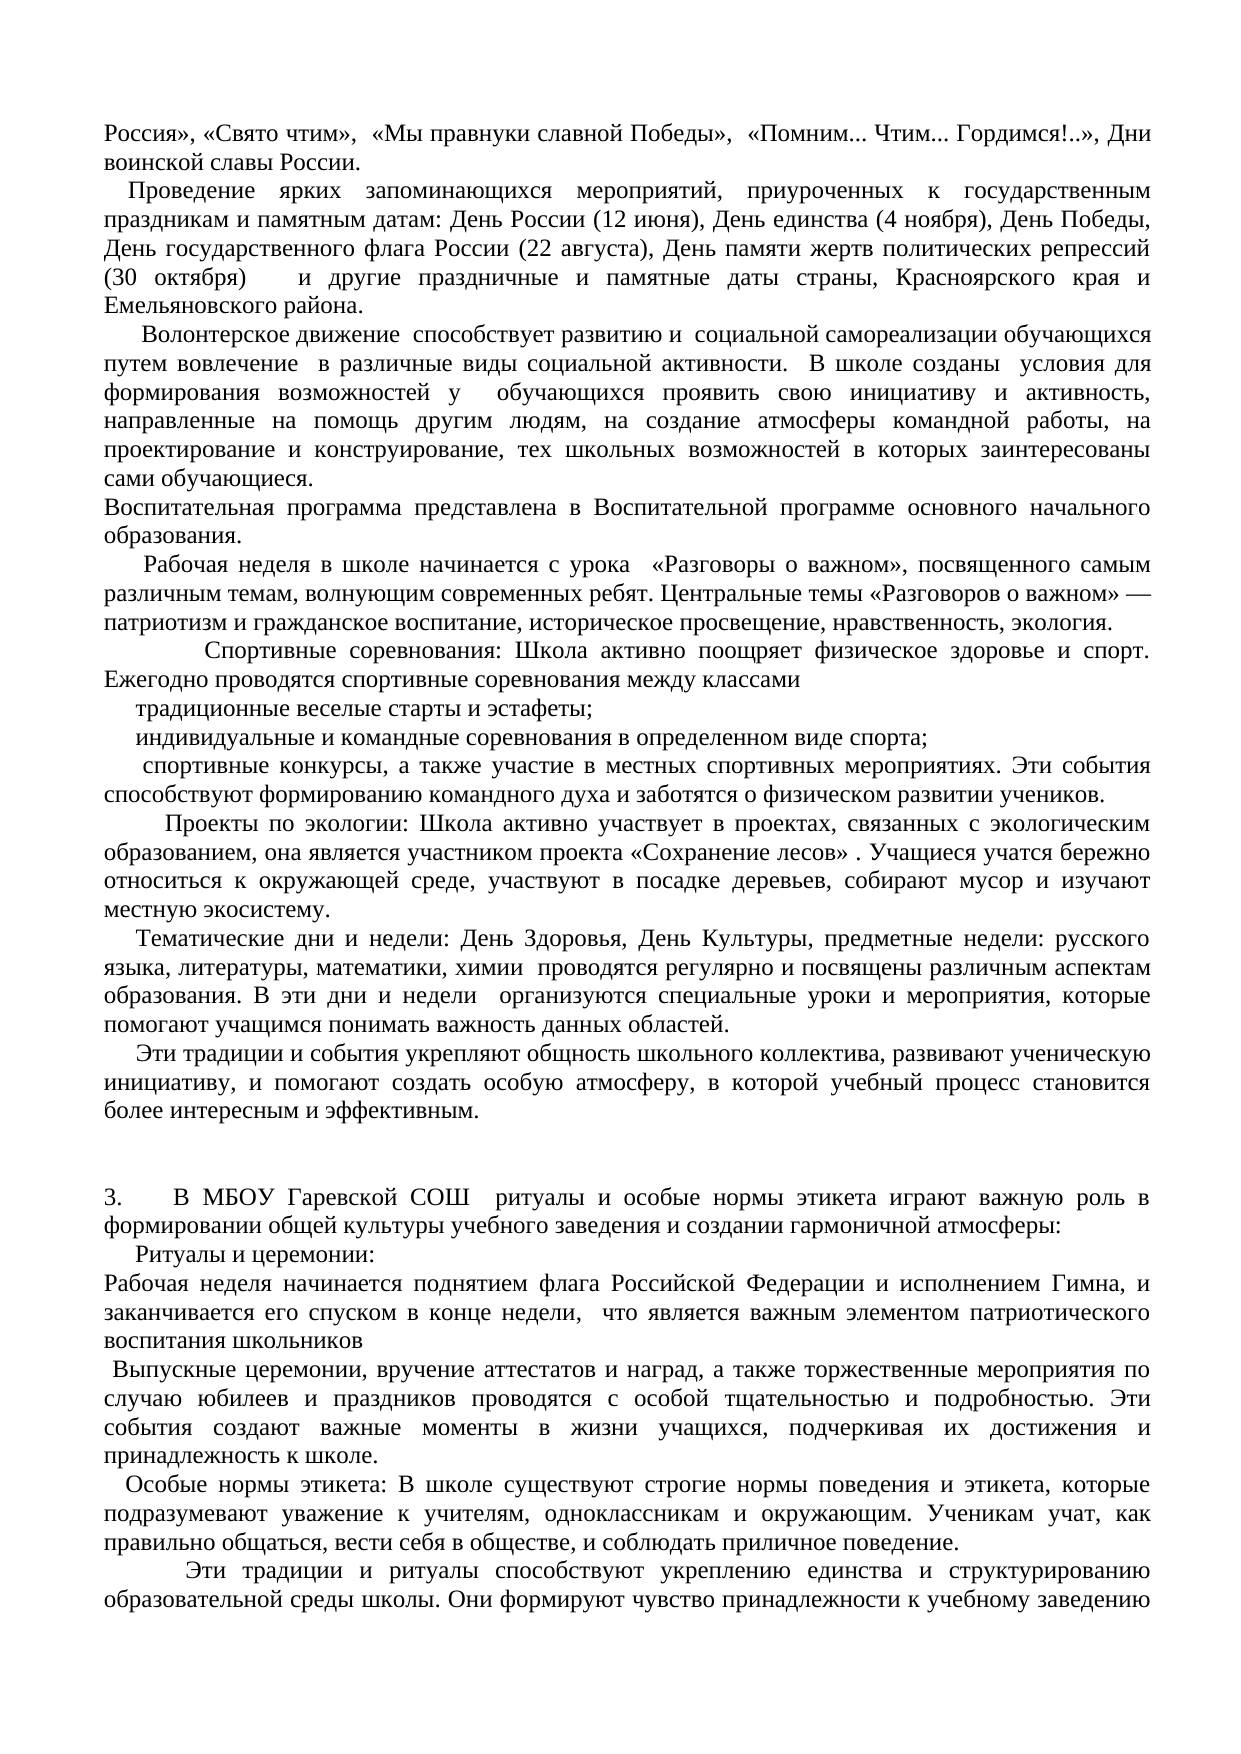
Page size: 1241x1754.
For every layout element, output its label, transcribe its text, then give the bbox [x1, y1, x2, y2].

text Эти традиции и события укрепляют общность школьного коллектива, развивают ученическую инициативу, и помогают создать особую атмосферу, в которой учебный процесс становится более интересным и эффективным. [103, 1038, 1152, 1124]
text Рабочая неделя в школе начинается с урока «Разговоры о важном», посвященного самым различным темам, волнующим современных ребят. Центральные темы «Разговоров о важном» — патриотизм и гражданское воспитание, историческое просвещение, нравственность, экология. [103, 549, 1152, 636]
text  традиционные веселые старты и эстафеты; [103, 693, 1152, 722]
text Проведение ярких запоминающихся мероприятий, приуроченных к государственным праздникам и памятным датам: День России (12 июня), День единства (4 ноября), День Победы, День государственного флага России (22 августа), День памяти жертв политических репрессий (30 октября) и другие праздничные и памятные даты страны, Красноярского края и Емельяновского района. [103, 176, 1152, 319]
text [103, 118, 1152, 176]
text Проекты по экологии: Школа активно участвует в проектах, связанных с экологическим образованием, она является участником проекта «Сохранение лесов» . Учащиеся учатся бережно относиться к окружающей среде, участвуют в посадке деревьев, собирают мусор и изучают местную экосистему. [103, 808, 1152, 923]
text 3. В МБОУ Гаревской СОШ ритуалы и особые нормы этикета играют важную роль в формировании общей культуры учебного заведения и создании гармоничной атмосферы: [103, 1182, 1152, 1239]
text  индивидуальные и командные соревнования в определенном виде спорта; [103, 722, 1152, 751]
text Волонтерское движение способствует развитию и социальной самореализации обучающихся путем вовлечение в различные виды социальной активности. В школе созданы условия для формирования возможностей у обучающихся проявить свою инициативу и активность, направленные на помощь другим людям, на создание атмосферы командной работы, на проектирование и конструирование, тех школьных возможностей в которых заинтересованы сами обучающиеся. [103, 319, 1152, 492]
text Спортивные соревнования: Школа активно поощряет физическое здоровье и спорт. Ежегодно проводятся спортивные соревнования между классами [103, 636, 1152, 693]
text Воспитательная программа представлена в Воспитательной программе основного начального образования. [103, 492, 1152, 549]
text  спортивные конкурсы, а также участие в местных спортивных мероприятиях. Эти события способствуют формированию командного духа и заботятся о физическом развитии учеников. [103, 751, 1152, 808]
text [103, 1556, 1152, 1613]
text Рабочая неделя начинается поднятием флага Российской Федерации и исполнением Гимна, и заканчивается его спуском в конце недели, что является важным элементом патриотического воспитания школьников [103, 1268, 1152, 1354]
text Особые нормы этикета: В школе существуют строгие нормы поведения и этикета, которые подразумевают уважение к учителям, одноклассникам и окружающим. Ученикам учат, как правильно общаться, вести себя в обществе, и соблюдать приличное поведение. [103, 1469, 1152, 1556]
text Тематические дни и недели: День Здоровья, День Культуры, предметные недели: русского языка, литературы, математики, химии проводятся регулярно и посвящены различным аспектам образования. В эти дни и недели организуются специальные уроки и мероприятия, которые помогают учащимся понимать важность данных областей. [103, 923, 1152, 1038]
text Выпускные церемонии, вручение аттестатов и наград, а также торжественные мероприятия по случаю юбилеев и праздников проводятся с особой тщательностью и подробностью. Эти события создают важные моменты в жизни учащихся, подчеркивая их достижения и принадлежность к школе. [103, 1354, 1152, 1469]
text Ритуалы и церемонии: [103, 1239, 1152, 1268]
